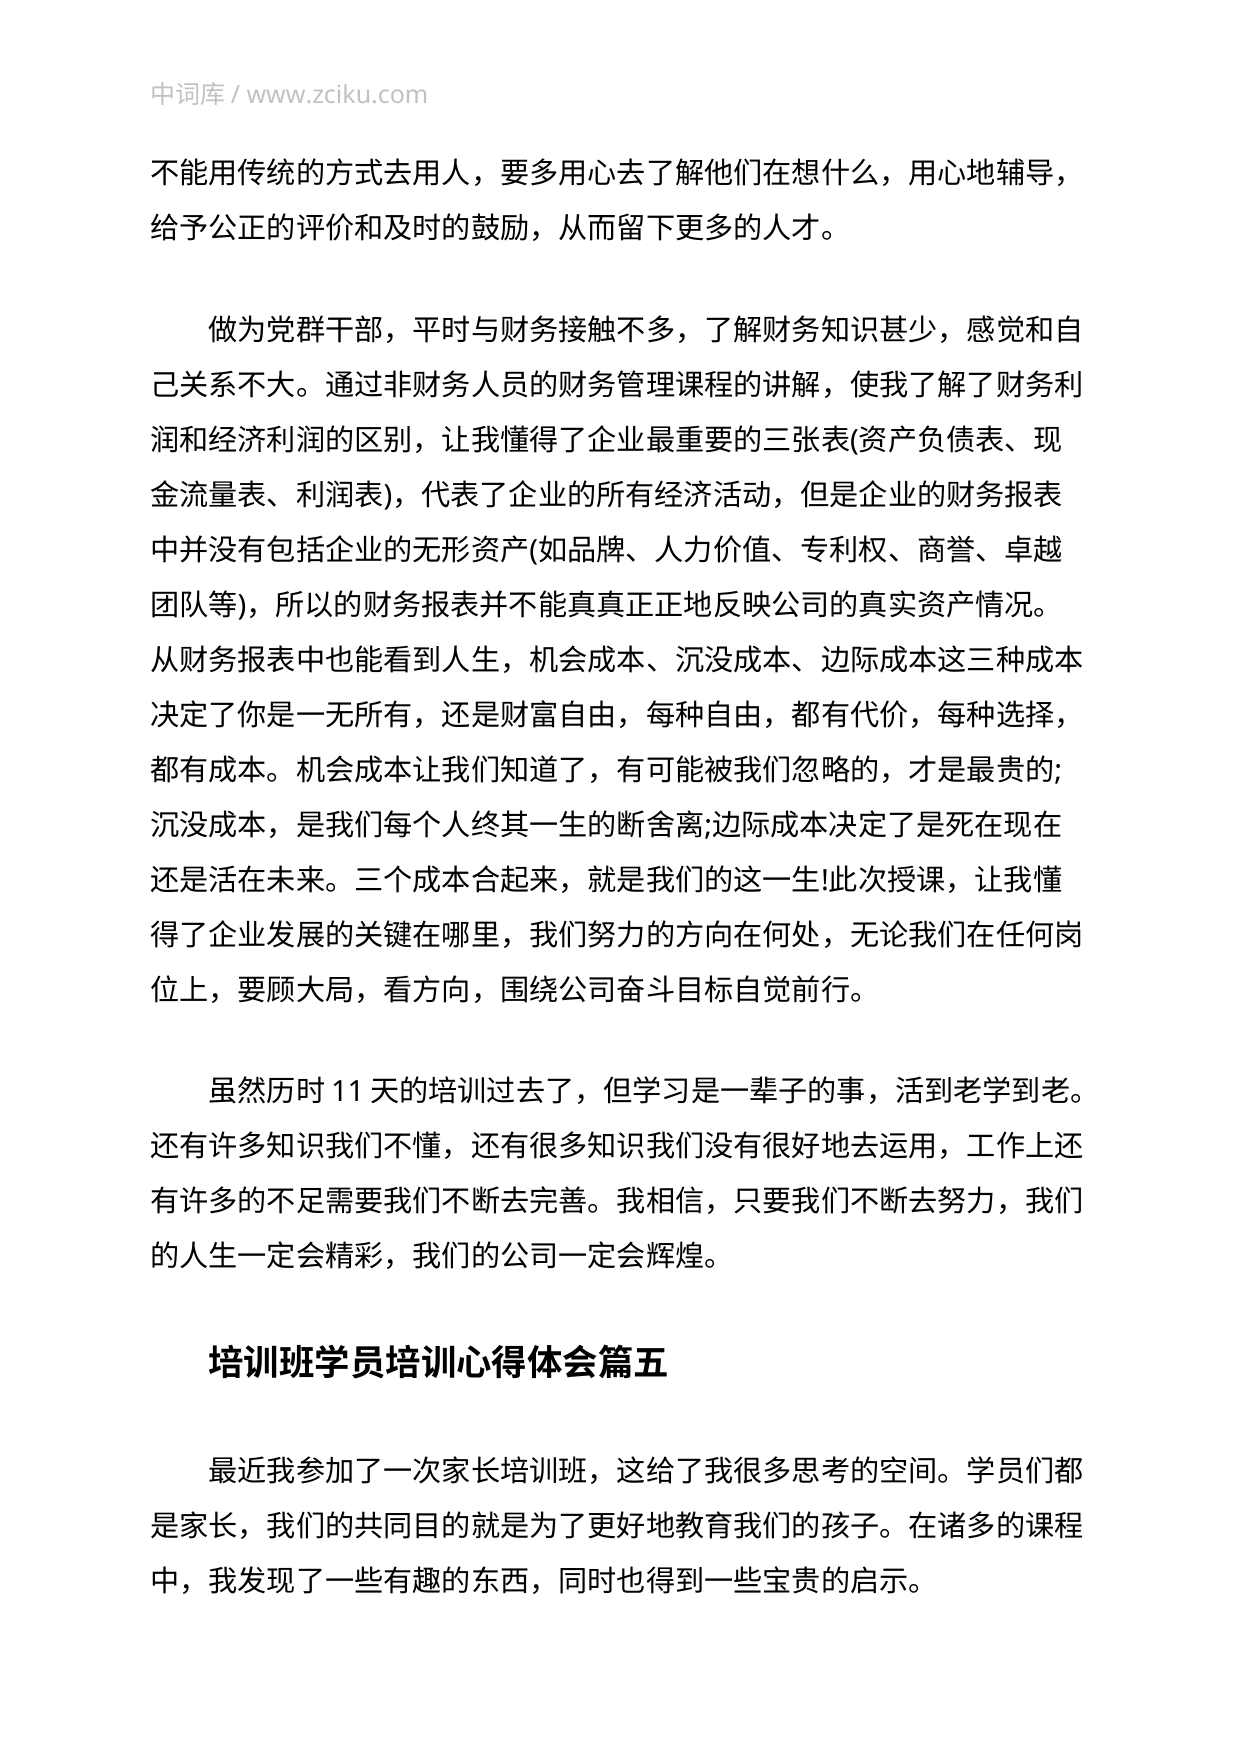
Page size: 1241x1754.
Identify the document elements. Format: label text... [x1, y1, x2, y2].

text 最近我参加了一次家长培训班，这给了我很多思考的空间。学员们都是家长，我们的共同目的就是为了更好地教育我们的孩子。在诸多的课程中，我发现了一些有趣的东西，同时也得到一些宝贵的启示。 [150, 1448, 1090, 1600]
text 做为党群干部，平时与财务接触不多，了解财务知识甚少，感觉和自己关系不大。通过非财务人员的财务管理课程的讲解，使我了解了财务利润和经济利润的区别，让我懂得了企业最重要的三张表(资产负债表、现金流量表、利润表)，代表了企业的所有经济活动，但是企业的财务报表中并没有包括企业的无形资产(如品牌、人力价值、专利权、商誉、卓越团队等)，所以的财务报表并不能真真正正地反映公司的真实资产情况。从财务报表中也能看到人生，机会成本、沉没成本、边际成本这三种成本决定了你是一无所有，还是财富自由，每种自由，都有代价，每种选择，都有成本。机会成本让我们知道了，有可能被我们忽略的，才是最贵的;沉没成本，是我们每个人终其一生的断舍离;边际成本决定了是死在现在还是活在未来。三个成本合起来，就是我们的这一生!此次授课，让我懂得了企业发展的关键在哪里，我们努力的方向在何处，无论我们在任何岗位上，要顾大局，看方向，围绕公司奋斗目标自觉前行。 [150, 307, 1090, 1008]
text 虽然历时11天的培训过去了，但学习是一辈子的事，活到老学到老。还有许多知识我们不懂，还有很多知识我们没有很好地去运用，工作上还有许多的不足需要我们不断去完善。我相信，只要我们不断去努力，我们的人生一定会精彩，我们的公司一定会辉煌。 [150, 1068, 1090, 1275]
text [150, 150, 1090, 247]
text 培训班学员培训心得体会篇五 [150, 1334, 1090, 1386]
